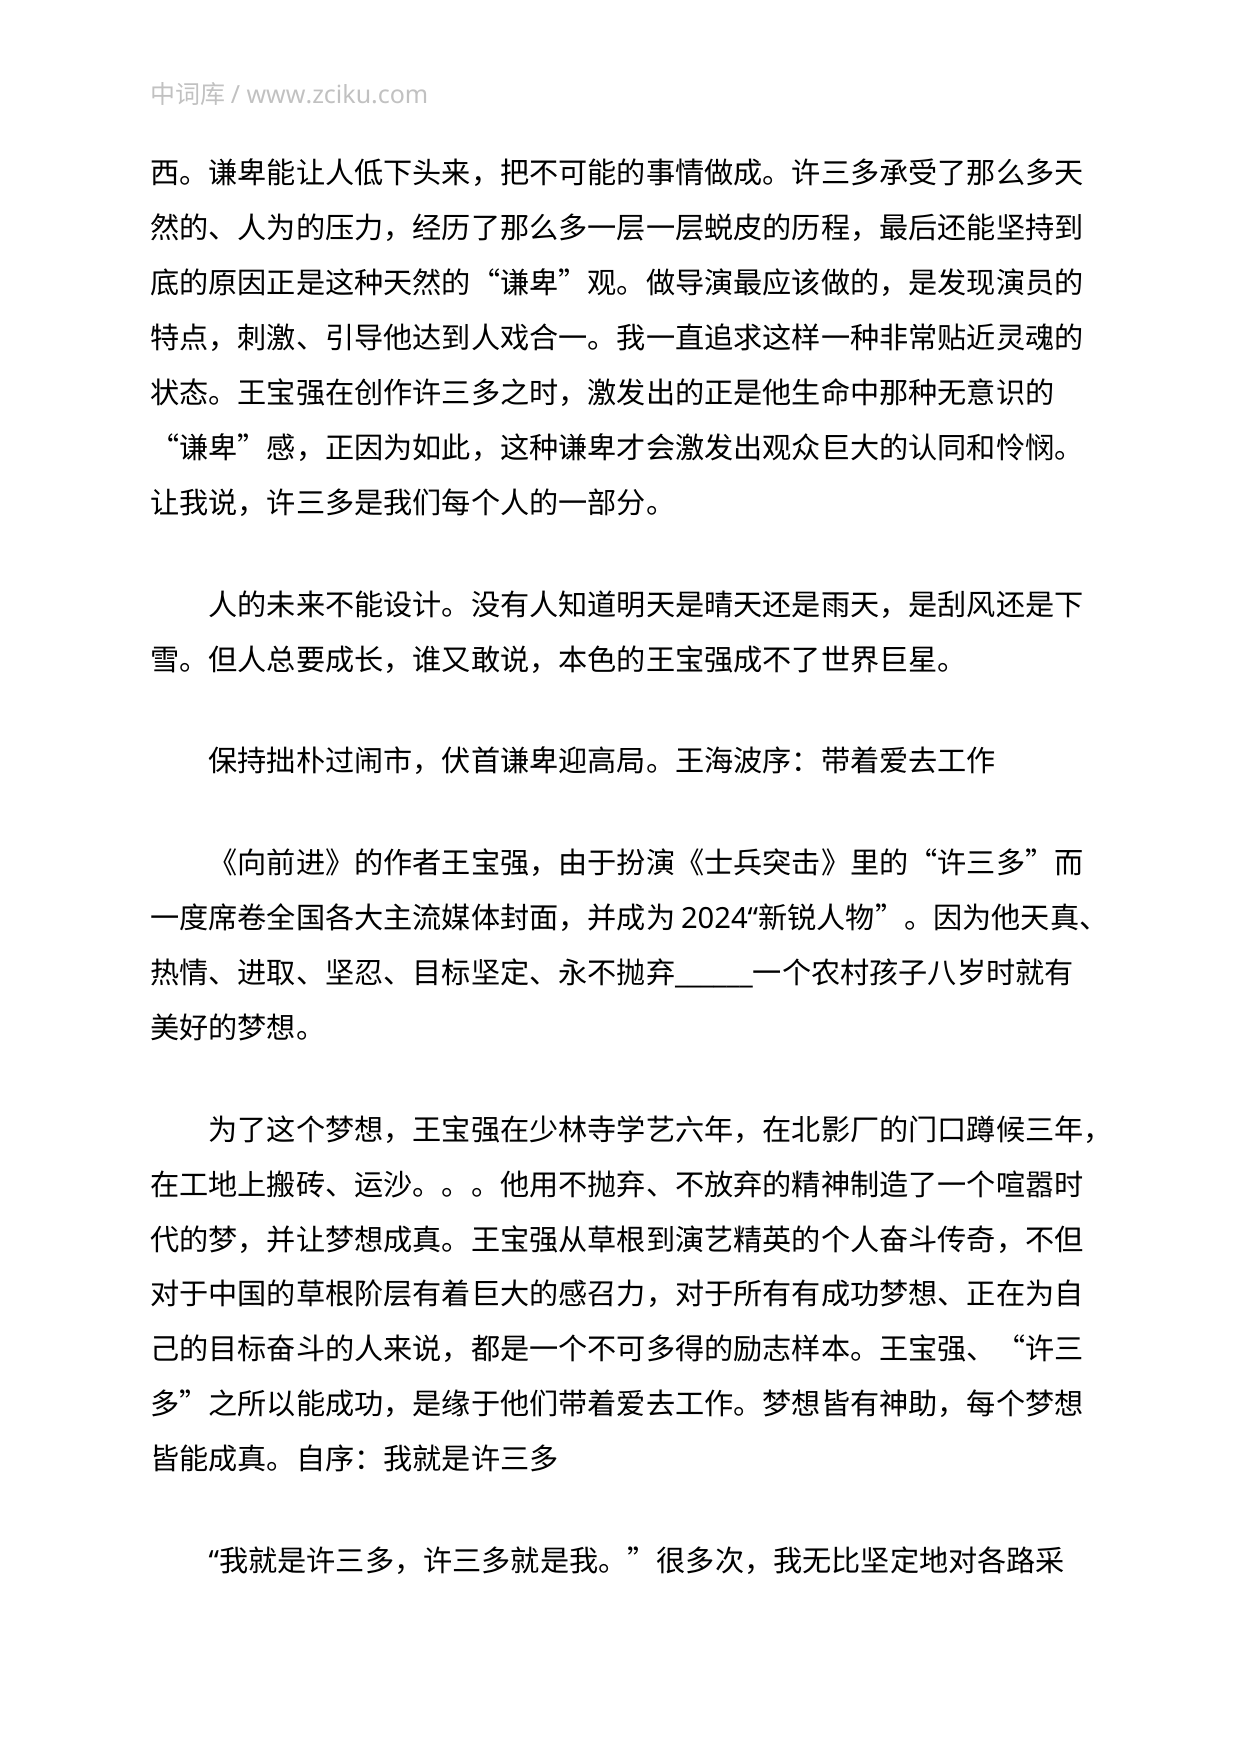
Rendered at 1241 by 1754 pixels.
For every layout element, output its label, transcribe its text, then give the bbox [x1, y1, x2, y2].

text 人的未来不能设计。没有人知道明天是晴天还是雨天，是刮风还是下雪。但人总要成长，谁又敢说，本色的王宝强成不了世界巨星。 [150, 581, 1090, 678]
text 《向前进》的作者王宝强，由于扮演《士兵突击》里的“许三多”而一度席卷全国各大主流媒体封面，并成为2024“新锐人物”。因为他天真、热情、进取、坚忍、目标坚定、永不抛弃______一个农村孩子八岁时就有美好的梦想。 [150, 839, 1090, 1047]
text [150, 150, 1090, 522]
text 保持拙朴过闹市，伏首谦卑迎高局。王海波序：带着爱去工作 [150, 738, 1090, 780]
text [150, 1537, 1090, 1580]
text 为了这个梦想，王宝强在少林寺学艺六年，在北影厂的门口蹲候三年，在工地上搬砖、运沙。。。他用不抛弃、不放弃的精神制造了一个喧嚣时代的梦，并让梦想成真。王宝强从草根到演艺精英的个人奋斗传奇，不但对于中国的草根阶层有着巨大的感召力，对于所有有成功梦想、正在为自己的目标奋斗的人来说，都是一个不可多得的励志样本。王宝强、“许三多”之所以能成功，是缘于他们带着爱去工作。梦想皆有神助，每个梦想皆能成真。自序：我就是许三多 [150, 1106, 1090, 1478]
